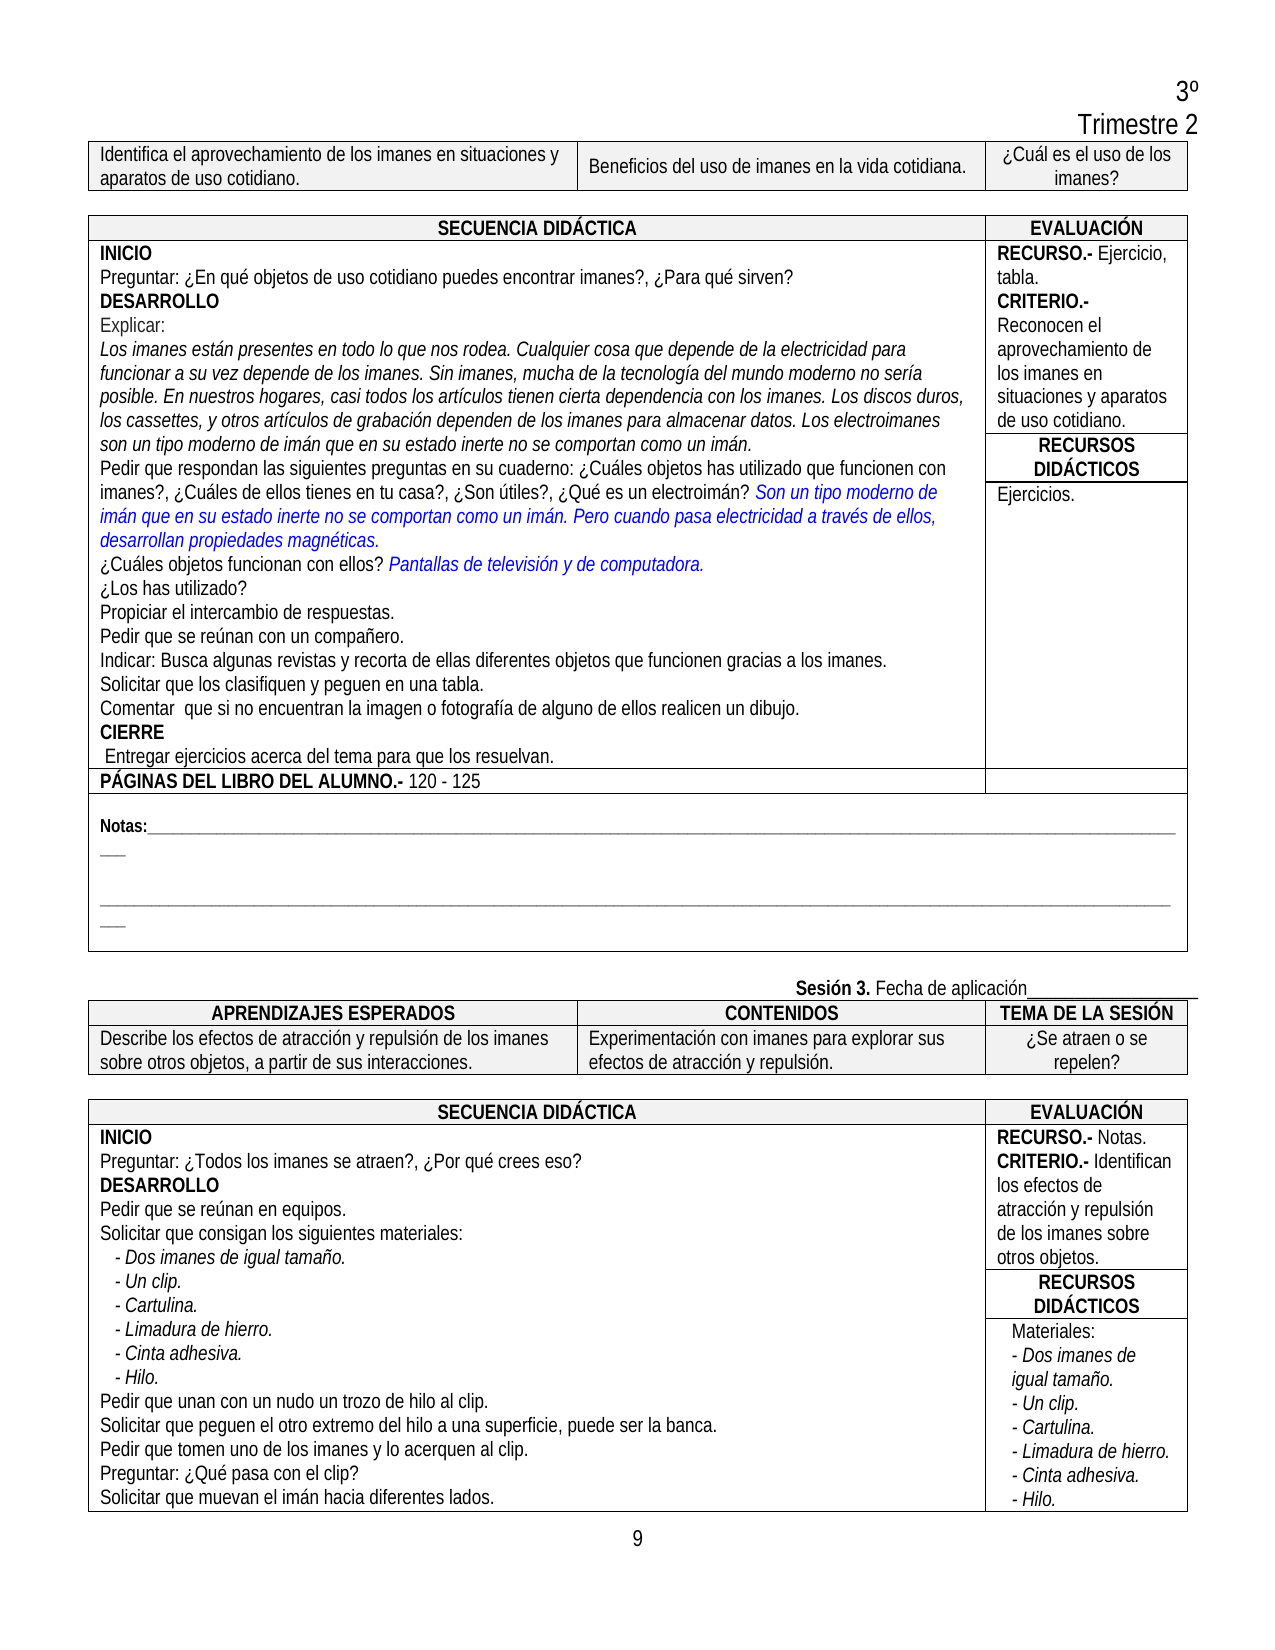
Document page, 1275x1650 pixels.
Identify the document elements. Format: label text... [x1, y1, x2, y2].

table_cell Experimentación con imanes para explorar sus efectos de atracción y repulsión. [578, 1026, 985, 1074]
table_header EVALUACIÓN [986, 1100, 1187, 1124]
table_cell [986, 769, 1187, 793]
table_cell Identifica el aprovechamiento de los imanes en situaciones y aparatos de uso cotidiano. [89, 142, 577, 190]
table_cell INICIO Preguntar: ¿En qué objetos de uso cotidiano puedes encontrar imanes?, ¿Para qué sirven? DESARROLLO Explicar: Los imanes están presentes en todo lo que nos rodea. Cualquier cosa que depende de la electricidad para funcionar a su vez depende de los imanes. Sin imanes, mucha de la tecnología del mundo moderno no sería posible. En nuestros hogares, casi todos los artículos tienen cierta dependencia con los imanes. Los discos duros, los cassettes, y otros artículos de grabación dependen de los imanes para almacenar datos. Los electroimanes son un tipo moderno de imán que en su estado inerte no se comportan como un imán. Pedir que respondan las siguientes preguntas en su cuaderno: ¿Cuáles objetos has utilizado que funcionen con imanes?, ¿Cuáles de ellos tienes en tu casa?, ¿Son útiles?, ¿Qué es un electroimán? Son un tipo moderno de imán que en su estado inerte no se comportan como un imán. Pero cuando pasa electricidad a través de ellos, desarrollan propiedades magnéticas. ¿Cuáles objetos funcionan con ellos? Pantallas de televisión y de computadora. ¿Los has utilizado? Propiciar el intercambio de respuestas. Pedir que se reúnan con un compañero. Indicar: Busca algunas revistas y recorta de ellas diferentes objetos que funcionen gracias a los imanes. Solicitar que los clasifiquen y peguen en una tabla. Comentar que si no encuentran la imagen o fotografía de alguno de ellos realicen un dibujo. CIERRE Entregar ejercicios acerca del tema para que los resuelvan. [89, 241, 985, 768]
table_header EVALUACIÓN [986, 216, 1187, 240]
table_cell PÁGINAS DEL LIBRO DEL ALUMNO.- 120 - 125 [89, 769, 985, 793]
table_cell RECURSO.- Ejercicio, tabla. CRITERIO.- Reconocen el aprovechamiento de los imanes en situaciones y aparatos de uso cotidiano. [986, 241, 1187, 432]
table_header CONTENIDOS [578, 1001, 985, 1025]
table_header SECUENCIA DIDÁCTICA [89, 1100, 985, 1124]
table_cell ¿Cuál es el uso de los imanes? [986, 142, 1187, 190]
table_header TEMA DE LA SESIÓN [986, 1001, 1187, 1025]
text Sesión 3. Fecha de aplicación__________________ [77, 976, 1198, 1000]
table_cell RECURSOS DIDÁCTICOS [986, 1270, 1187, 1318]
table_header APRENDIZAJES ESPERADOS [89, 1001, 577, 1025]
table_cell Beneficios del uso de imanes en la vida cotidiana. [578, 142, 985, 190]
table_cell RECURSO.- Notas. CRITERIO.- Identifican los efectos de atracción y repulsión de los imanes sobre otros objetos. [986, 1125, 1187, 1269]
table_cell RECURSOS DIDÁCTICOS [986, 434, 1187, 481]
table_header SECUENCIA DIDÁCTICA [89, 216, 985, 240]
table_cell Ejercicios. [986, 483, 1187, 768]
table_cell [986, 1319, 1187, 1511]
table_cell Describe los efectos de atracción y repulsión de los imanes sobre otros objetos, a partir de sus interacciones. [89, 1026, 577, 1074]
table_cell INICIO Preguntar: ¿Todos los imanes se atraen?, ¿Por qué crees eso? DESARROLLO Pedir que se reúnan en equipos. Solicitar que consigan los siguientes materiales: - Dos imanes de igual tamaño. - Un clip. - Cartulina. - Limadura de hierro. - Cinta adhesiva. - Hilo. Pedir que unan con un nudo un trozo de hilo al clip. Solicitar que peguen el otro extremo del hilo a una superficie, puede ser la banca. Pedir que tomen uno de los imanes y lo acerquen al clip. Preguntar: ¿Qué pasa con el clip? Solicitar que muevan el imán hacia diferentes lados. Preguntar: ¿Qué hace el clip? Pedir que tomen la cartulina y coloquen sobre ella un poco de limadura de hierro, para que después pasen uno de los imanes por abajo. Preguntar: ¿Qué pasa con la limadura? Solicitar que muevan el imán en diferentes direcciones y observen detenidamente las figuras divertidas que pueden formarse sobre la cartulina. Pedir que repitan el mismo procedimiento con todos los lados del imán. Preguntar: ¿Siempre ocurre lo mismo?, ¿Por qué crees que ocurra esto? Solicitar que tomen los dos imanes y traten de juntarlos. Comentar que si los imanes se juntaron rápidamente y ahora no los pueden despegar es porque los polos encontrados son opuestos, es decir, un imán muestra su polo Norte y otro su polo Sur. Mencionar también que si los imanes en lugar de atraerse se repelen, se debe a que los polos que se están intentando unir son iguales. Pedir que encuentren los polos iguales de ambos imanes y que traten de unirlos lo más que puedan. Comentar que cuando lleguen a ese punto los peguen con cinta adhesiva y los suelten lentamente. Preguntar: ¿Qué ocurre? CIERRE Mencionar que este experimento les permite observar cuando los imanes se repelen y cuándo se atraen. Comentar que los imanes que han unido con cinta adhesiva parecen ser imanes flotantes ya que no pueden unirse debido a que se está tratando de unir los polos iguales de ambos. [89, 1125, 985, 1511]
table_cell ¿Se atraen o se repelen? [986, 1026, 1187, 1074]
table_cell Notas:___________________________________________________________________________________________________________________________ ________________________________________________________________________________________________________________________________ [89, 794, 1187, 951]
